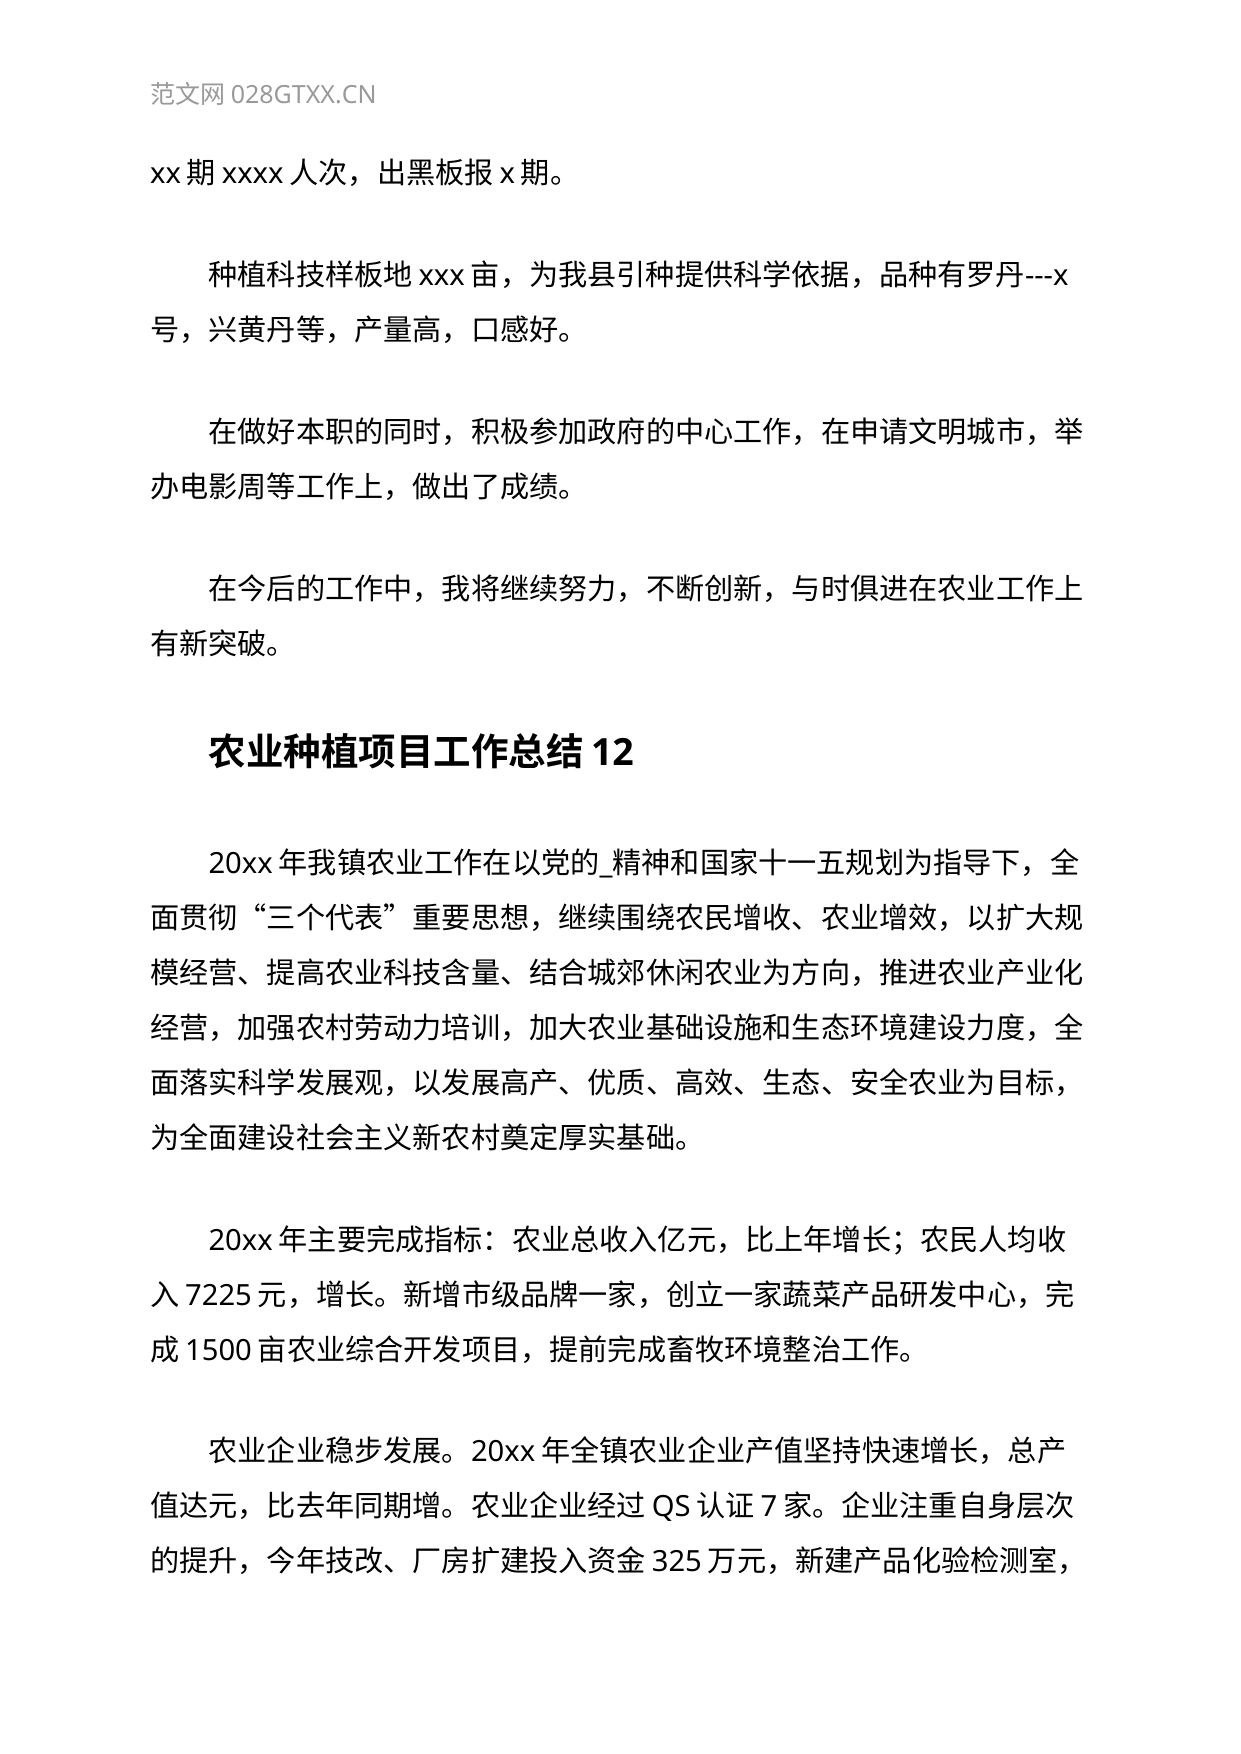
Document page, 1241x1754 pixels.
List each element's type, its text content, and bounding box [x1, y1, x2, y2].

text 种植科技样板地xxx亩，为我县引种提供科学依据，品种有罗丹---x号，兴黄丹等，产量高，口感好。 [150, 252, 1090, 349]
text 在做好本职的同时，积极参加政府的中心工作，在申请文明城市，举办电影周等工作上，做出了成绩。 [150, 409, 1090, 506]
text 20xx年我镇农业工作在以党的_精神和国家十一五规划为指导下，全面贯彻“三个代表”重要思想，继续围绕农民增收、农业增效，以扩大规模经营、提高农业科技含量、结合城郊休闲农业为方向，推进农业产业化经营，加强农村劳动力培训，加大农业基础设施和生态环境建设力度，全面落实科学发展观，以发展高产、优质、高效、生态、安全农业为目标，为全面建设社会主义新农村奠定厚实基础。 [150, 840, 1090, 1157]
text 农业种植项目工作总结12 [150, 722, 1090, 777]
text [150, 150, 1090, 192]
text 20xx年主要完成指标：农业总收入亿元，比上年增长；农民人均收入7225元，增长。新增市级品牌一家，创立一家蔬菜产品研发中心，完成1500亩农业综合开发项目，提前完成畜牧环境整治工作。 [150, 1216, 1090, 1368]
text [150, 1428, 1090, 1580]
text 在今后的工作中，我将继续努力，不断创新，与时俱进在农业工作上有新突破。 [150, 565, 1090, 663]
